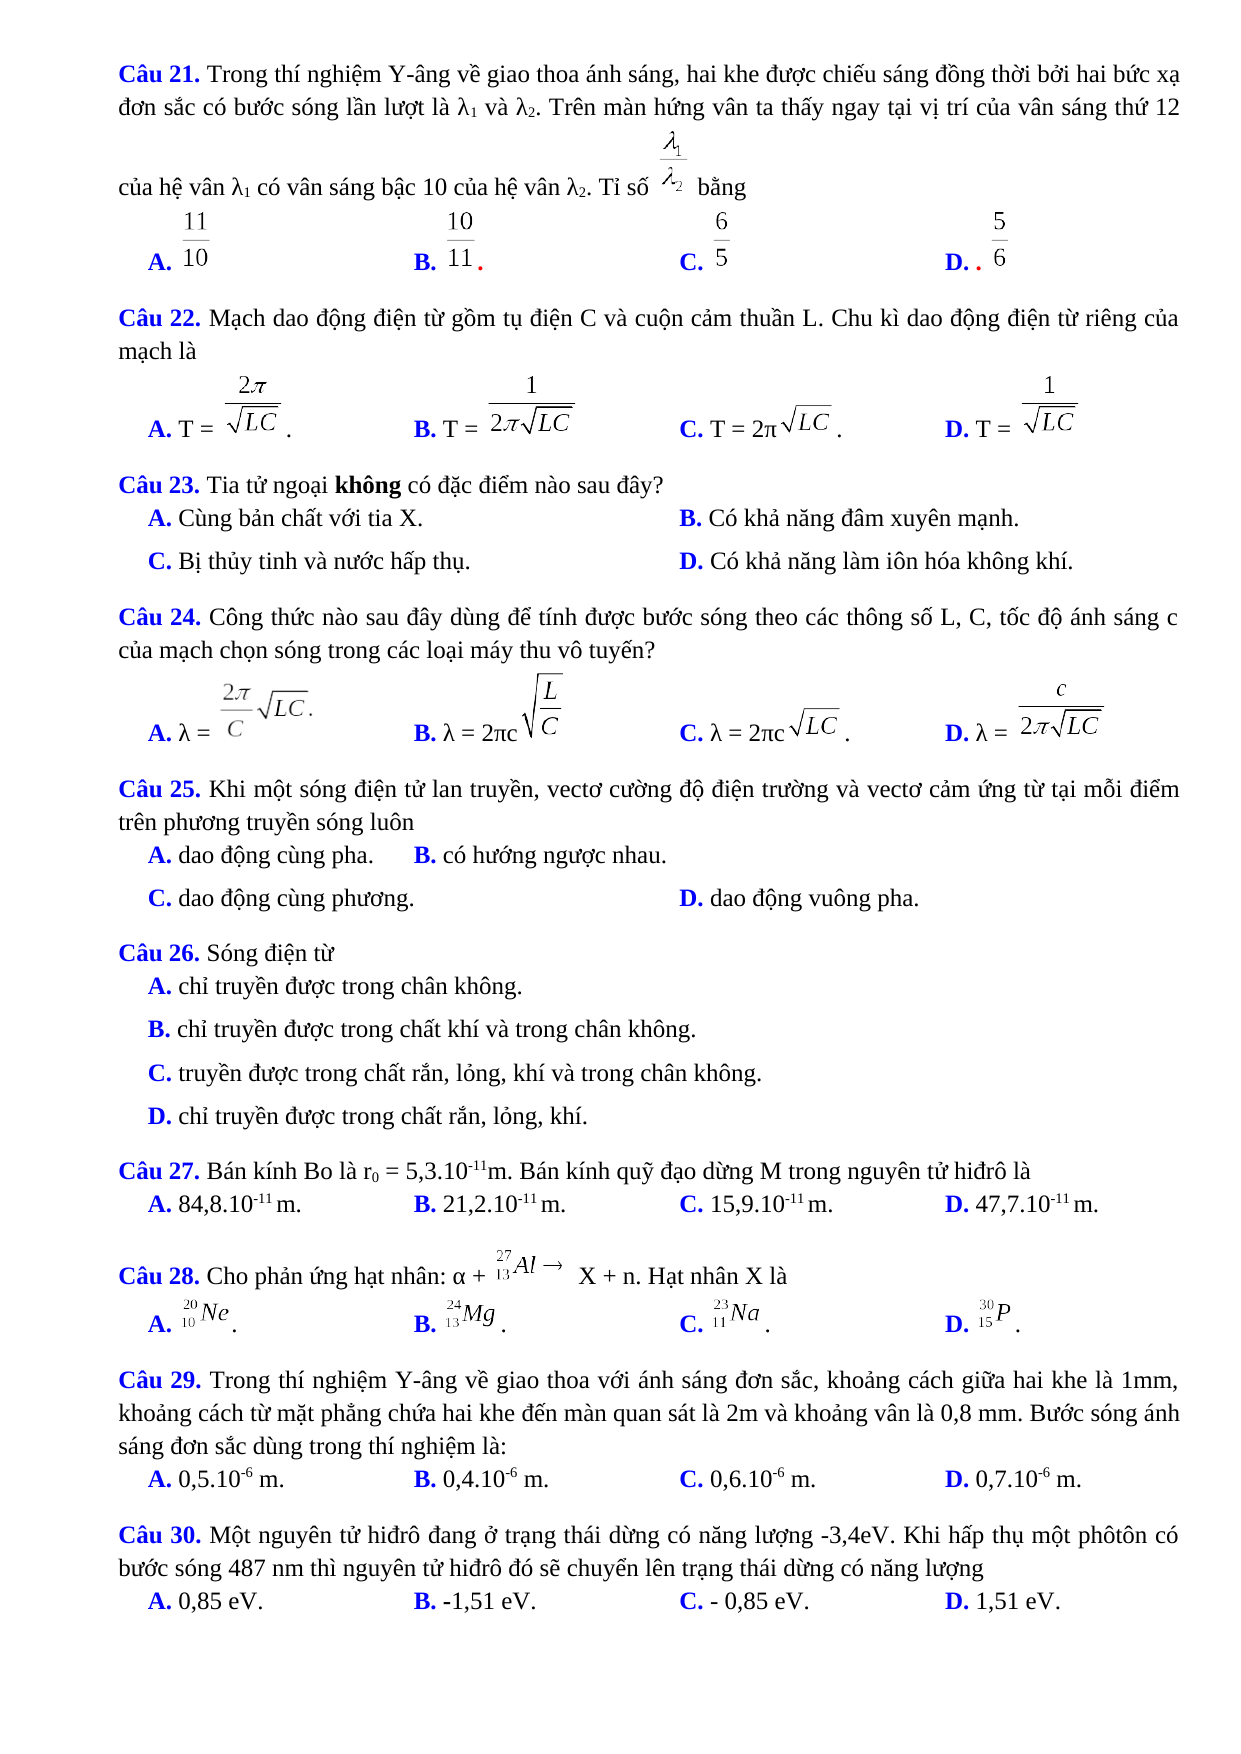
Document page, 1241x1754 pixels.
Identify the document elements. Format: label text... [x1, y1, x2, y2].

text Câu 22. Mạch dao động điện từ gồm tụ điện C và cuộn cảm thuần L. Chu kì dao động điện từ riêng của mạch là [118, 303, 1181, 365]
text D. chỉ truyền được trong chất rắn, lỏng, khí. [118, 1101, 1181, 1129]
text Câu 27. Bán kính Bo là r0 = 5,3.10-11m. Bán kính quỹ đạo dừng M trong nguyên tử hiđrô là [118, 1156, 1181, 1185]
text Câu 25. Khi một sóng điện tử lan truyền, vectơ cường độ điện trường và vectơ cảm ứng từ tại mỗi điểm trên phương truyền sóng luôn [118, 774, 1181, 835]
text C. Bị thủy tinh và nước hấp thụ. D. Có khả năng làm iôn hóa không khí. [118, 546, 1181, 575]
text Câu 26. Sóng điện từ [118, 938, 1181, 967]
text A. 0,5.10-6 m. B. 0,4.10-6 m. C. 0,6.10-6 m. D. 0,7.10-6 m. [118, 1464, 1181, 1493]
text A. dao động cùng pha. B. có hướng ngược nhau. [118, 840, 1181, 868]
text C. dao động cùng phương. D. dao động vuông pha. [118, 883, 1181, 912]
text A. T = . B. T = C. T = 2π. D. T = [118, 369, 1181, 443]
text A. . B. . C. . D. . [118, 1294, 1181, 1338]
text Câu 24. Công thức nào sau đây dùng để tính được bước sóng theo các thông số L, C, tốc độ ánh sáng c của mạch chọn sóng trong các loại máy thu vô tuyến? [118, 602, 1181, 664]
text Câu 30. Một nguyên tử hiđrô đang ở trạng thái dừng có năng lượng -3,4eV. Khi hấp thụ một phôtôn có bước sóng 487 nm thì nguyên tử hiđrô đó sẽ chuyển lên trạng thái dừng có năng lượng [118, 1520, 1181, 1582]
text B. chỉ truyền được trong chất khí và trong chân không. [118, 1014, 1181, 1043]
text Câu 21. Trong thí nghiệm Y-âng về giao thoa ánh sáng, hai khe được chiếu sáng đồng thời bởi hai bức xạ đơn sắc có bước sóng lần lượt là λ1 và λ2. Trên màn hứng vân ta thấy ngay tại vị trí của vân sáng thứ 12 của hệ vân λ1 có vân sáng bậc 10 của hệ vân λ2. Tỉ số bằng [118, 59, 1181, 201]
text A. 0,85 eV. B. -1,51 eV. C. - 0,85 eV. D. 1,51 eV. [118, 1586, 1181, 1615]
text Câu 23. Tia tử ngoại không có đặc điểm nào sau đây? [118, 470, 1181, 499]
text A. λ = B. λ = 2πc C. λ = 2πc. D. λ = [118, 668, 1181, 747]
text A. chỉ truyền được trong chân không. [118, 971, 1181, 1000]
text Câu 29. Trong thí nghiệm Y-âng về giao thoa với ánh sáng đơn sắc, khoảng cách giữa hai khe là 1mm, khoảng cách từ mặt phẳng chứa hai khe đến màn quan sát là 2m và khoảng vân là 0,8 mm. Bước sóng ánh sáng đơn sắc dùng trong thí nghiệm là: [118, 1365, 1181, 1460]
text A. 84,8.10-11 m. B. 21,2.10-11 m. C. 15,9.10-11 m. D. 47,7.10-11 m. [118, 1189, 1181, 1218]
text Câu 28. Cho phản ứng hạt nhân: α + X + n. Hạt nhân X là [118, 1245, 1181, 1289]
text A. B. . C. D. . [118, 205, 1181, 276]
text A. Cùng bản chất với tia X. B. Có khả năng đâm xuyên mạnh. [118, 503, 1181, 532]
text C. truyền được trong chất rắn, lỏng, khí và trong chân không. [118, 1058, 1181, 1086]
